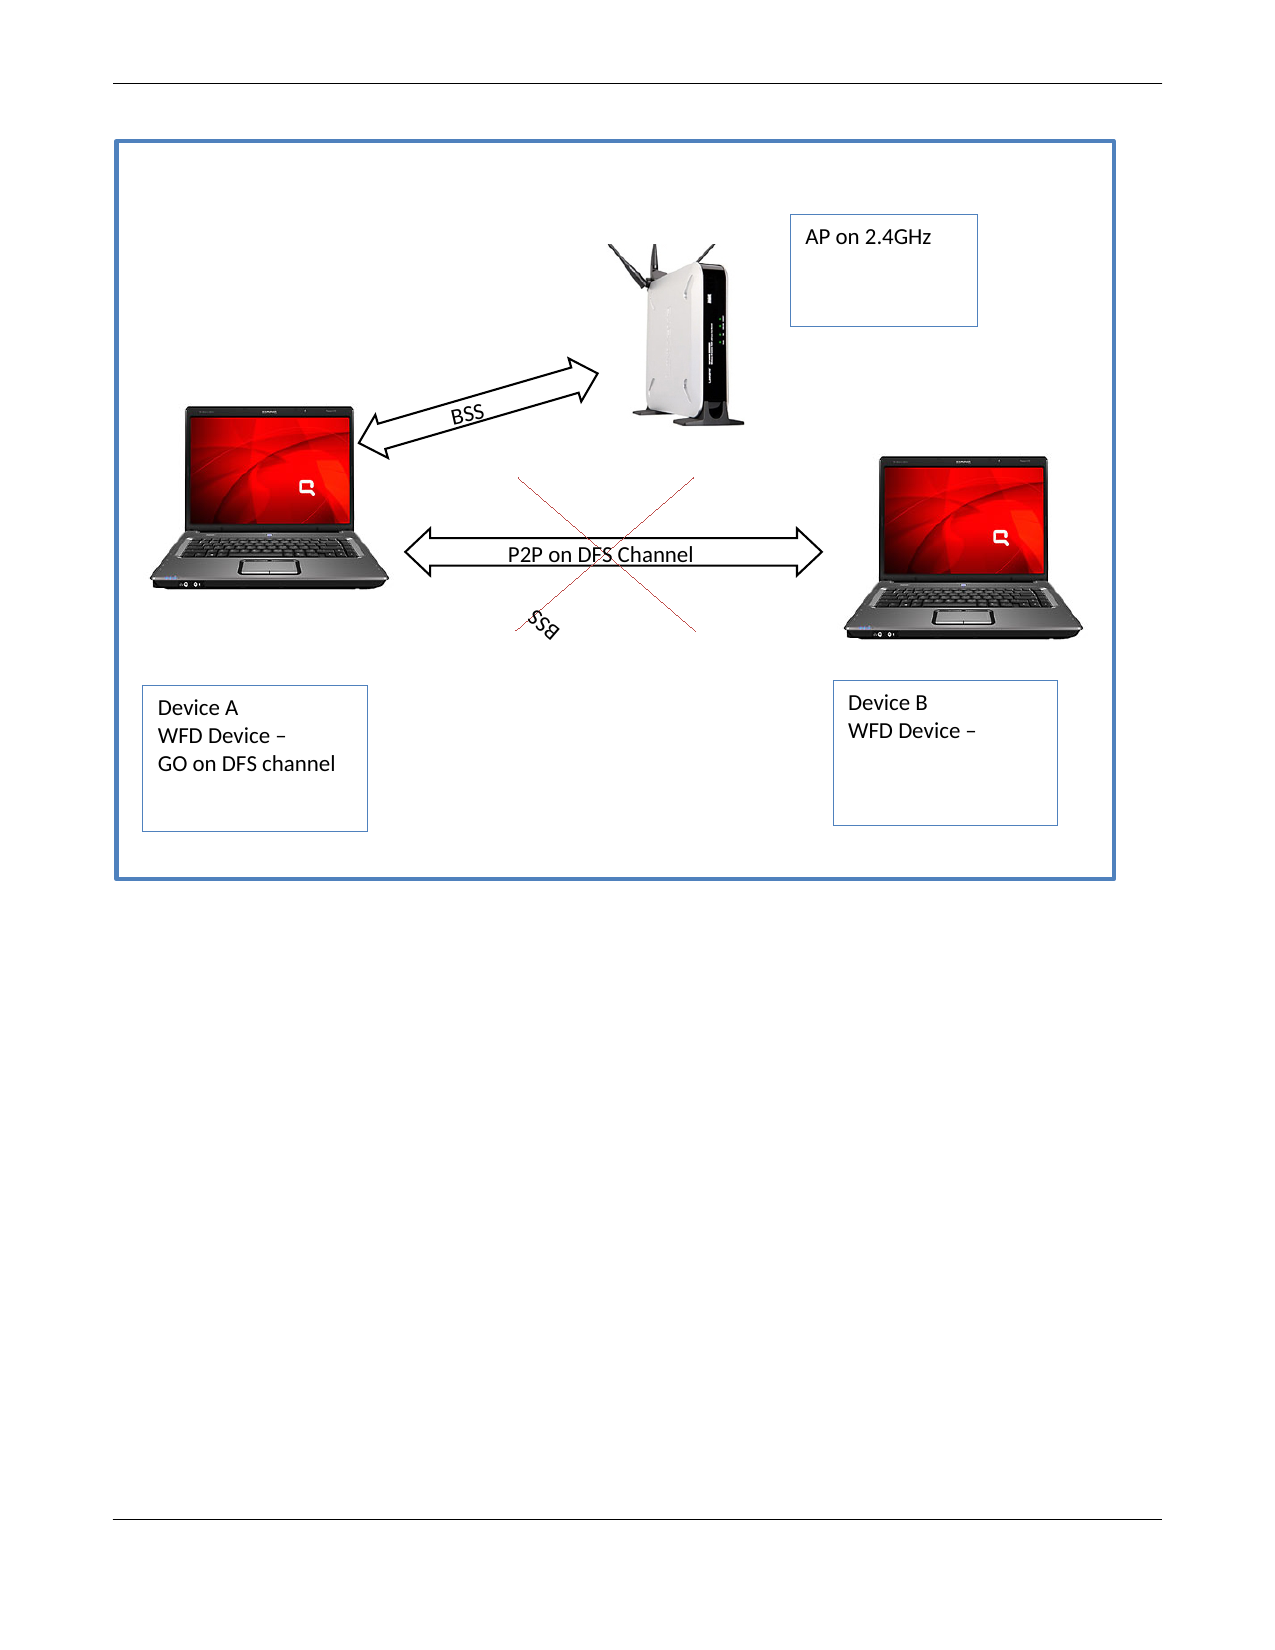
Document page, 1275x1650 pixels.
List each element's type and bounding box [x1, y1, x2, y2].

picture [135, 403, 404, 591]
picture [362, 418, 404, 454]
picture [829, 453, 1098, 641]
picture [604, 244, 745, 429]
